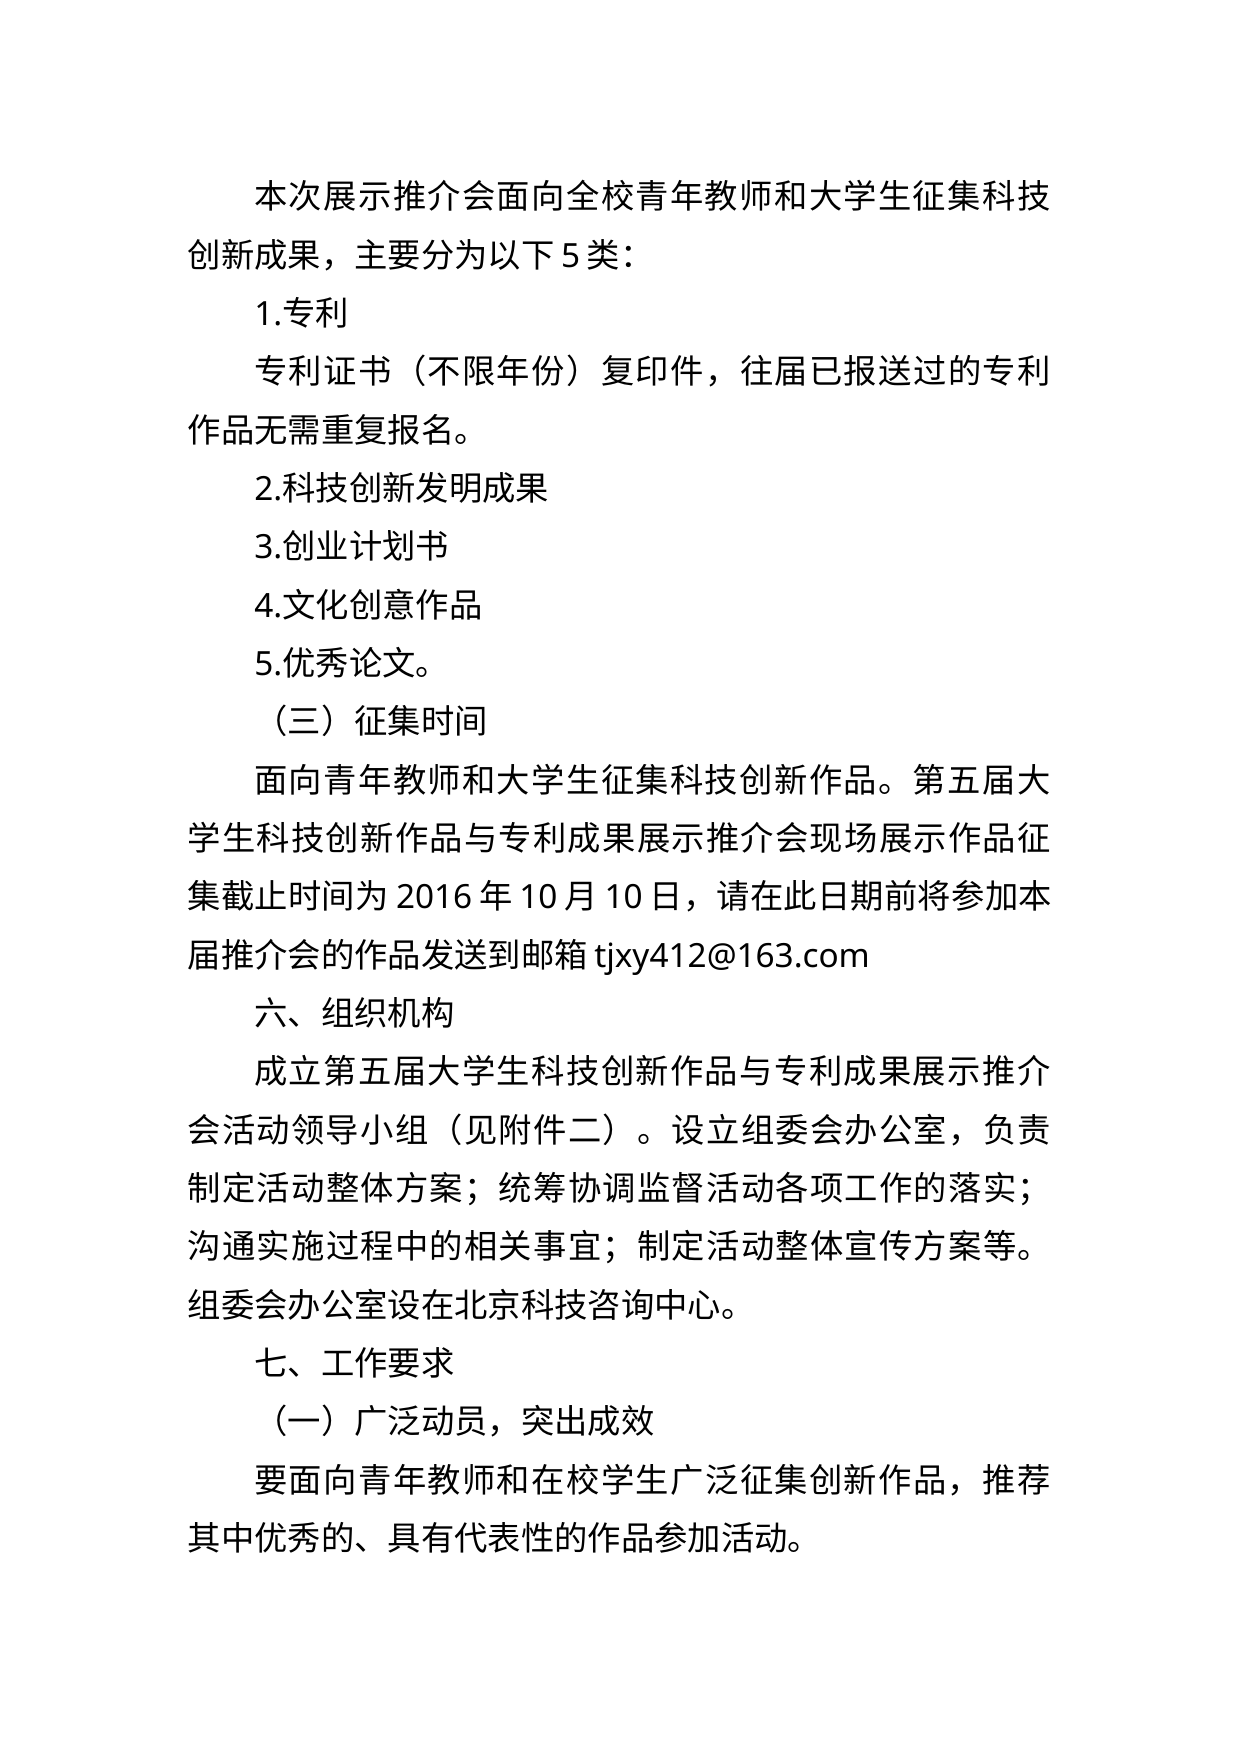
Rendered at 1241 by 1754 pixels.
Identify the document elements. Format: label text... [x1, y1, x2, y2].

text 六、组织机构 [187, 979, 1053, 1037]
text 4.文化创意作品 [187, 570, 1053, 629]
text （三）征集时间 [187, 687, 1053, 745]
text （一）广泛动员，突出成效 [187, 1387, 1053, 1445]
text 1.专利 [187, 279, 1053, 337]
text 3.创业计划书 [187, 512, 1053, 570]
text 专利证书（不限年份）复印件，往届已报送过的专利作品无需重复报名。 [187, 337, 1053, 454]
text 5.优秀论文。 [187, 629, 1053, 687]
text 七、工作要求 [187, 1329, 1053, 1387]
text 成立第五届大学生科技创新作品与专利成果展示推介会活动领导小组（见附件二）。设立组委会办公室，负责制定活动整体方案；统筹协调监督活动各项工作的落实；沟通实施过程中的相关事宜；制定活动整体宣传方案等。组委会办公室设在北京科技咨询中心。 [187, 1037, 1053, 1329]
text 要面向青年教师和在校学生广泛征集创新作品，推荐其中优秀的、具有代表性的作品参加活动。 [187, 1445, 1053, 1562]
text 面向青年教师和大学生征集科技创新作品。第五届大学生科技创新作品与专利成果展示推介会现场展示作品征集截止时间为2016年10月10日，请在此日期前将参加本届推介会的作品发送到邮箱tjxy412@163.com [187, 745, 1053, 979]
text 2.科技创新发明成果 [187, 454, 1053, 512]
text 本次展示推介会面向全校青年教师和大学生征集科技创新成果，主要分为以下5类： [187, 162, 1053, 279]
